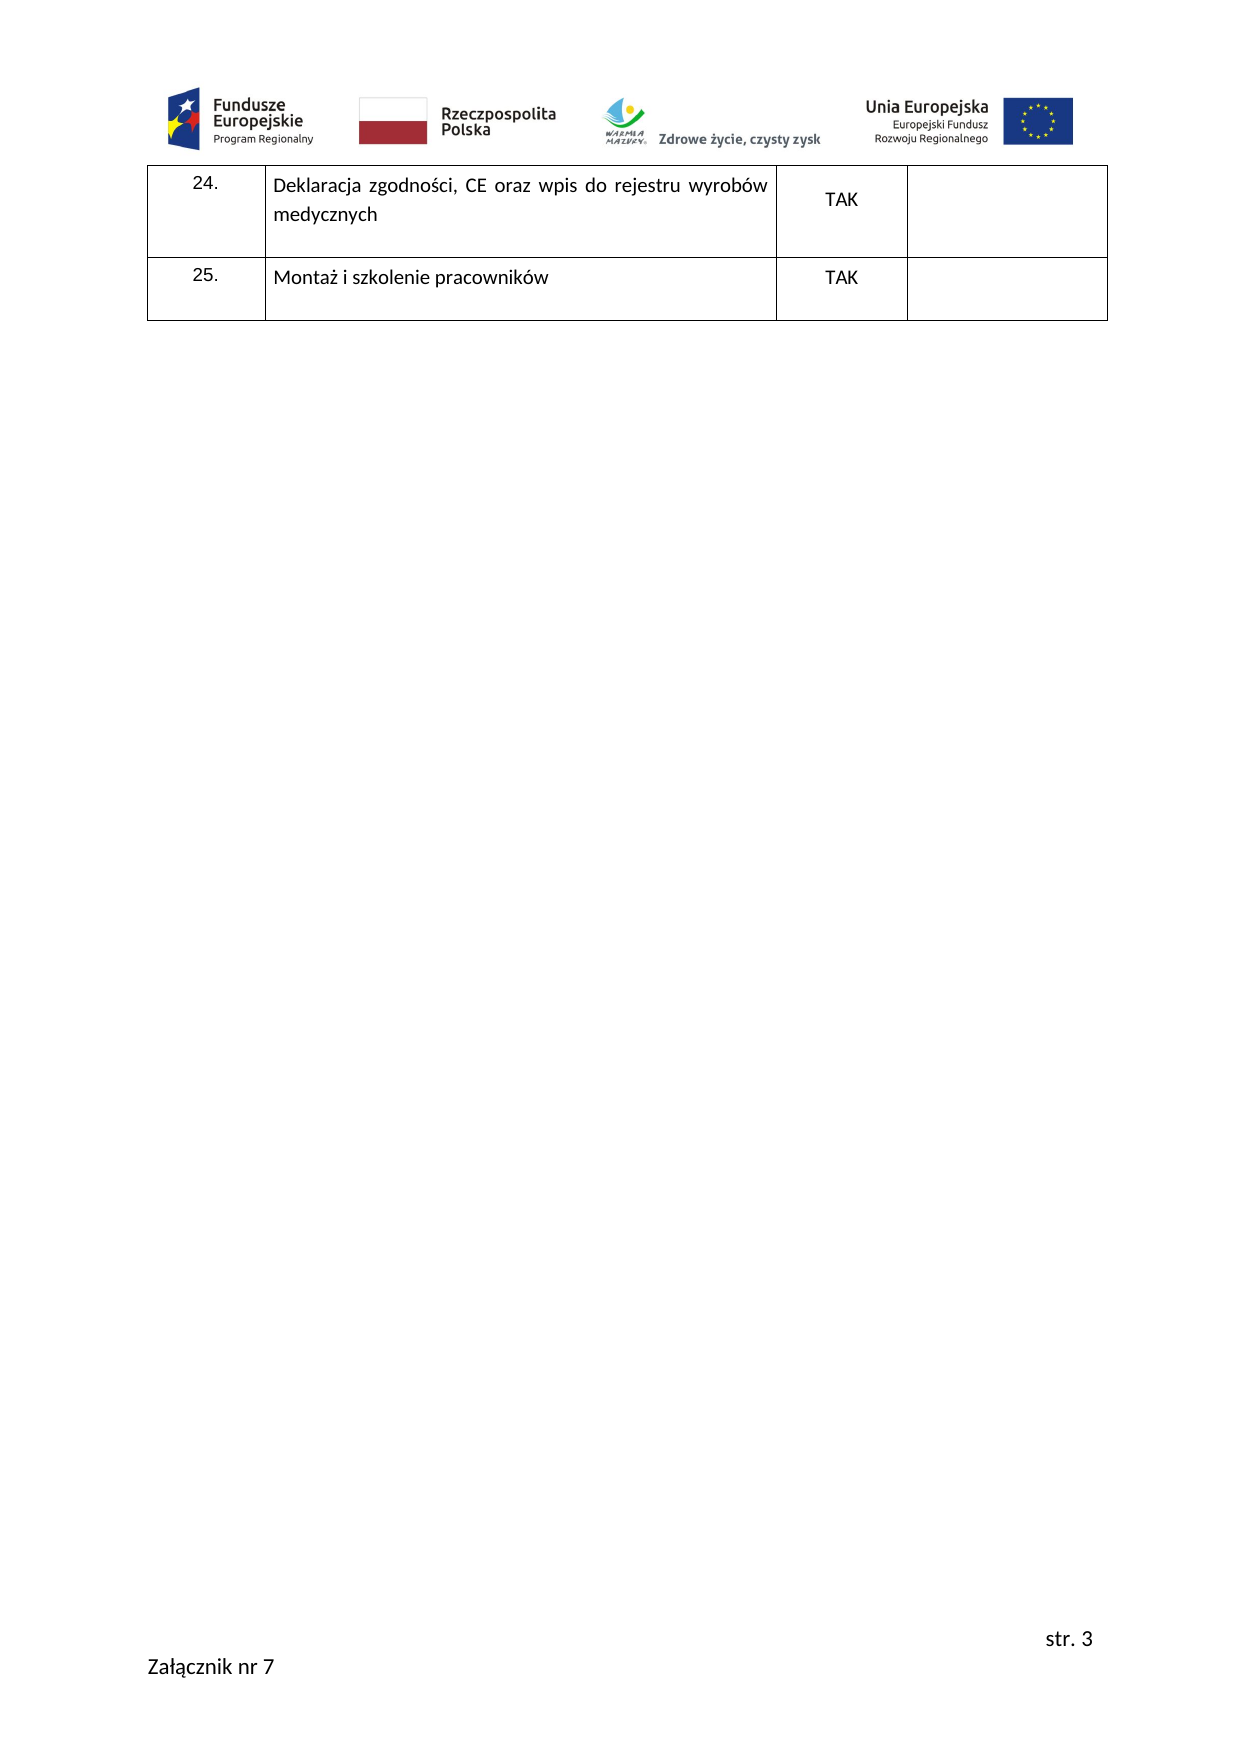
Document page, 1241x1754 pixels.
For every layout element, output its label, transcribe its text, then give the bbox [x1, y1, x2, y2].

table_cell Montaż i szkolenie pracowników [266, 258, 776, 320]
picture [147, 73, 1093, 165]
table_cell TAK [777, 258, 907, 320]
table_cell [908, 258, 1107, 320]
table_cell [148, 258, 265, 320]
table_cell Deklaracja zgodności, CE oraz wpis do rejestru wyrobów medycznych [266, 166, 776, 257]
table_cell [908, 166, 1107, 257]
table_cell TAK [777, 166, 907, 257]
table_cell [148, 166, 265, 257]
